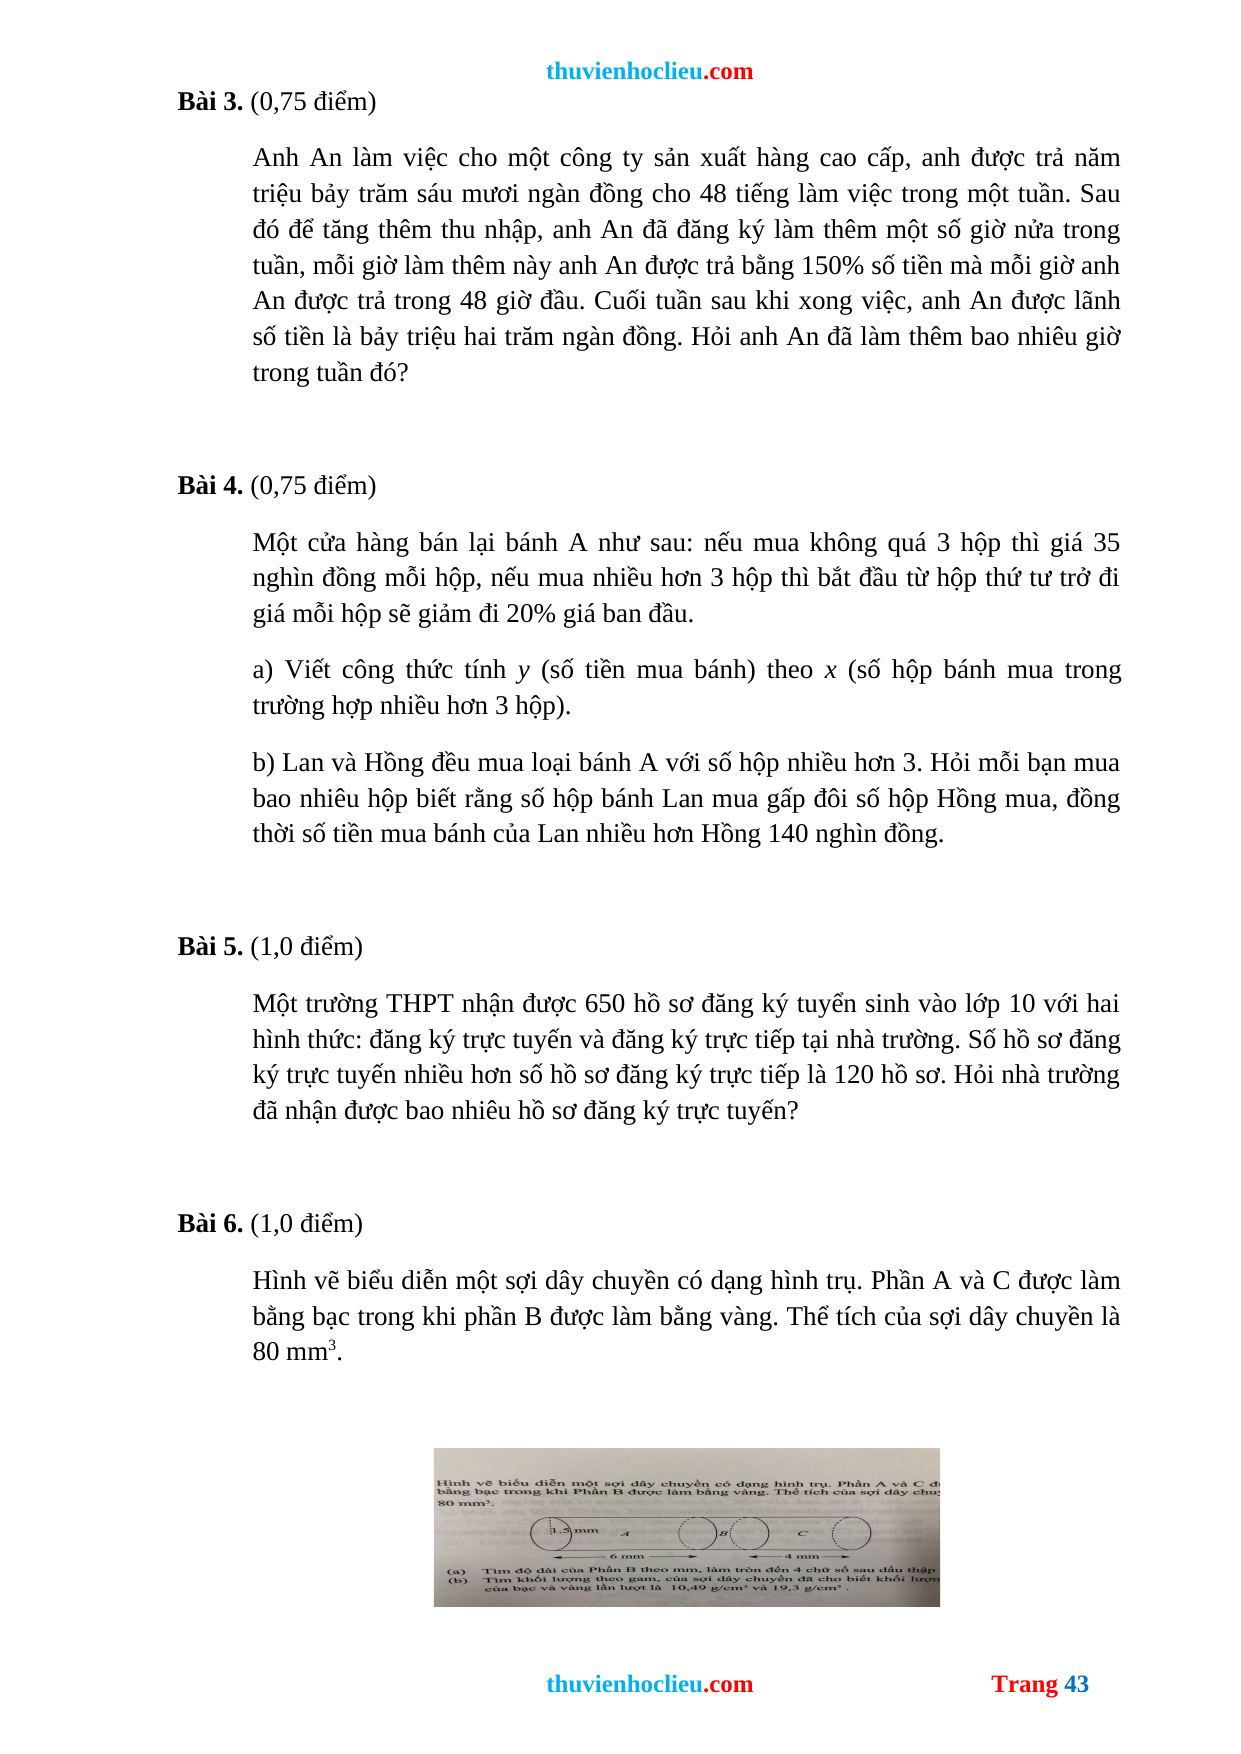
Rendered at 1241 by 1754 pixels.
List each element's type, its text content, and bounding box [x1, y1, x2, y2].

text Bài 5. (1,0 điểm) [177, 931, 1122, 962]
text Bài 4. (0,75 điểm) [177, 469, 1122, 500]
text a) Viết công thức tính y (số tiền mua bánh) theo x (số hộp bánh mua trong trường hợp nhiều hơn 3 hộp). [252, 654, 1122, 721]
text Hình vẽ biểu diễn một sợi dây chuyền có dạng hình trụ. Phần A và C được làm bằng bạc trong khi phần B được làm bằng vàng. Thể tích của sợi dây chuyền là 80 mm3. [252, 1264, 1122, 1367]
text Bài 6. (1,0 điểm) [177, 1207, 1122, 1238]
text Một cửa hàng bán lại bánh A như sau: nếu mua không quá 3 hộp thì giá 35 nghìn đồng mỗi hộp, nếu mua nhiều hơn 3 hộp thì bắt đầu từ hộp thứ tư trở đi giá mỗi hộp sẽ giảm đi 20% giá ban đầu. [252, 526, 1122, 628]
text Một trường THPT nhận được 650 hồ sơ đăng ký tuyển sinh vào lớp 10 với hai hình thức: đăng ký trực tuyến và đăng ký trực tiếp tại nhà trường. Số hồ sơ đăng ký trực tuyến nhiều hơn số hồ sơ đăng ký trực tiếp là 120 hồ sơ. Hỏi nhà trường đã nhận được bao nhiêu hồ sơ đăng ký trực tuyến? [252, 987, 1122, 1125]
text Bài 3. (0,75 điểm) [177, 85, 1122, 116]
picture [433, 1448, 941, 1607]
text Anh An làm việc cho một công ty sản xuất hàng cao cấp, anh được trả năm triệu bảy trăm sáu mươi ngàn đồng cho 48 tiếng làm việc trong một tuần. Sau đó để tăng thêm thu nhập, anh An đã đăng ký làm thêm một số giờ nửa trong tuần, mỗi giờ làm thêm này anh An được trả bằng 150% số tiền mà mỗi giờ anh An được trả trong 48 giờ đầu. Cuối tuần sau khi xong việc, anh An được lãnh số tiền là bảy triệu hai trăm ngàn đồng. Hỏi anh An đã làm thêm bao nhiêu giờ trong tuần đó? [252, 142, 1122, 387]
text b) Lan và Hồng đều mua loại bánh A với số hộp nhiều hơn 3. Hỏi mỗi bạn mua bao nhiêu hộp biết rằng số hộp bánh Lan mua gấp đôi số hộp Hồng mua, đồng thời số tiền mua bánh của Lan nhiều hơn Hồng 140 nghìn đồng. [252, 746, 1122, 848]
